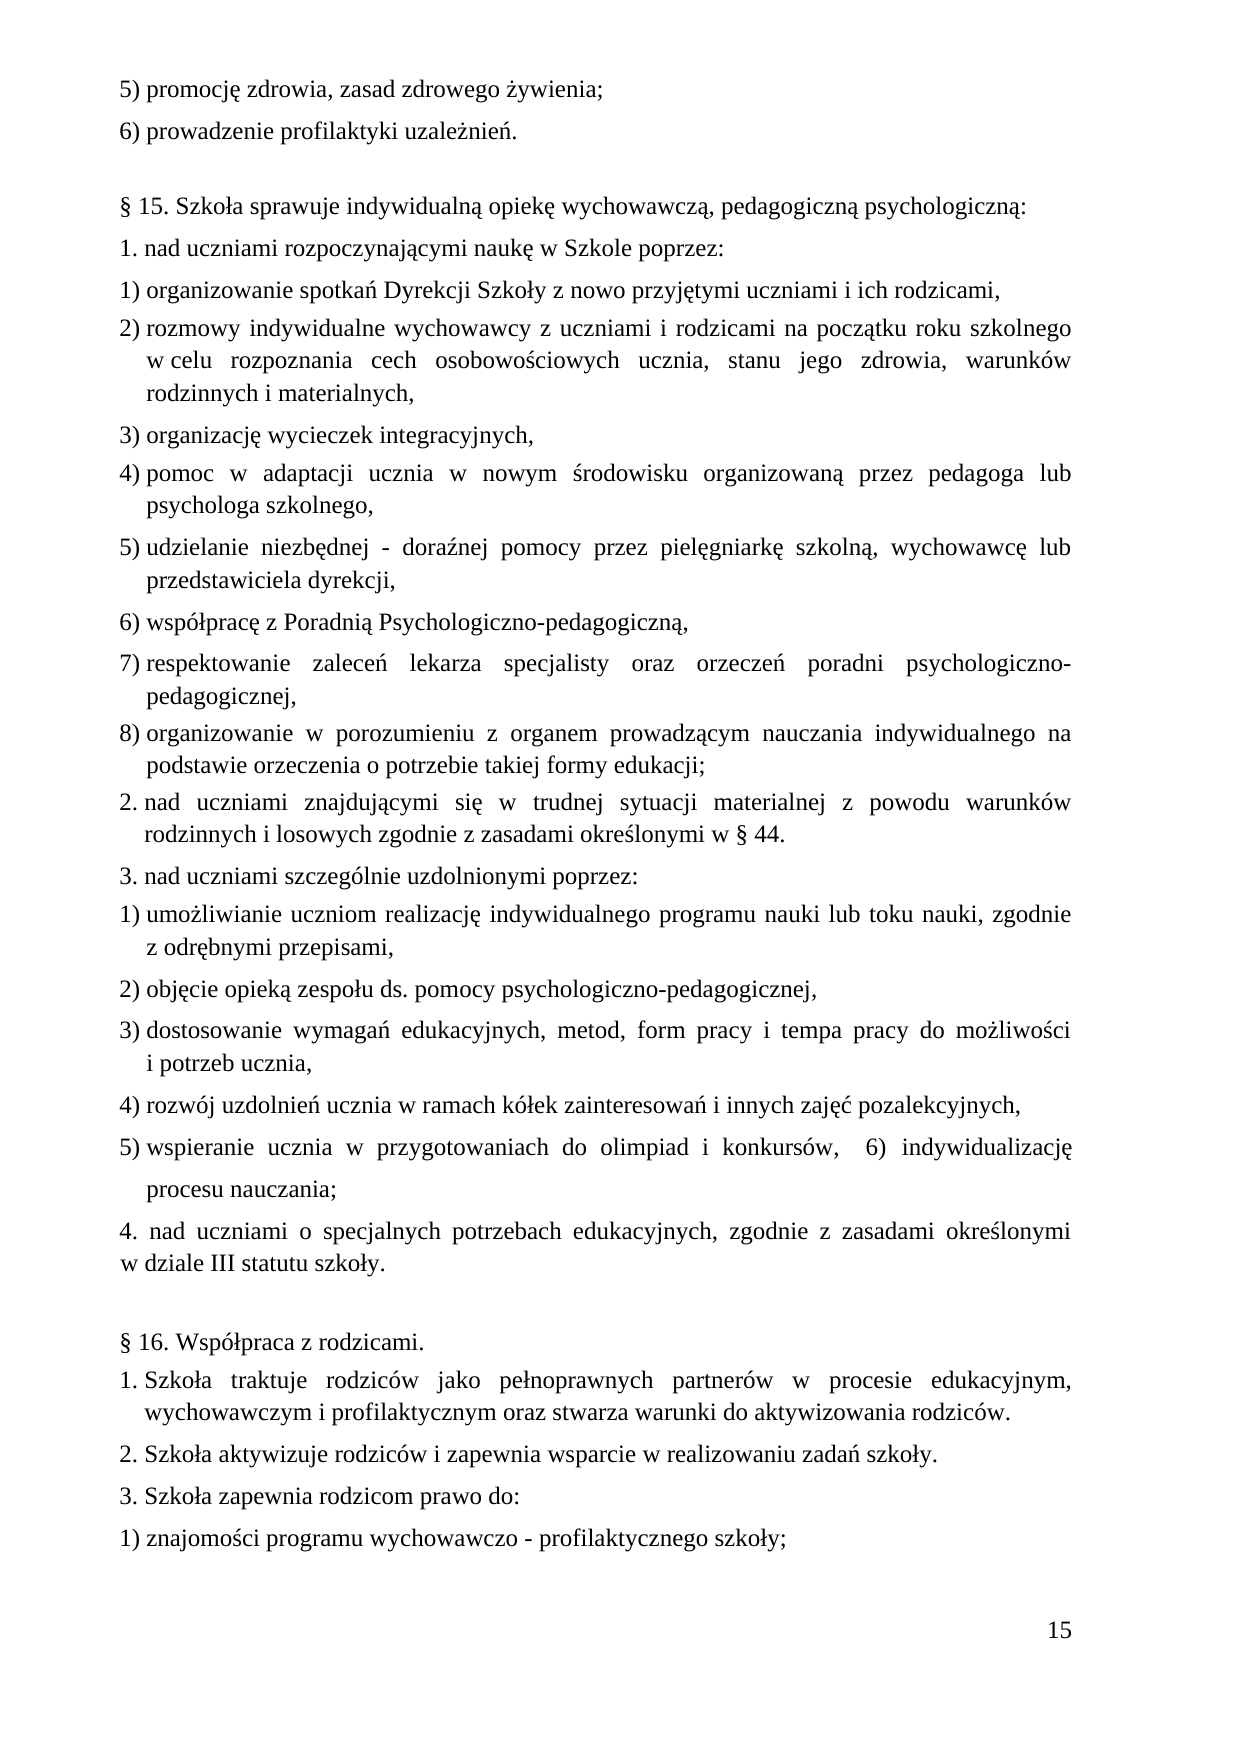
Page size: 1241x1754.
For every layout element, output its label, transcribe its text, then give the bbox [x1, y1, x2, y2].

list udzielanie niezbędnej - doraźnej pomocy przez pielęgniarkę szkolną, wychowawcę lub przedstawiciela dyrekcji, [119, 532, 1072, 593]
text 6) prowadzenie profilaktyki uzależnień. [119, 116, 1072, 144]
list Szkoła aktywizuje rodziców i zapewnia wsparcie w realizowaniu zadań szkoły. [119, 1439, 1072, 1468]
list znajomości programu wychowawczo - profilaktycznego szkoły; [119, 1523, 1072, 1552]
list organizację wycieczek integracyjnych, [119, 420, 1072, 448]
list promocję zdrowia, zasad zdrowego żywienia; [119, 74, 1072, 103]
text 1. nad uczniami rozpoczynającymi naukę w Szkole poprzez: [119, 233, 1072, 262]
text § 16. Współpraca z rodzicami. [119, 1327, 1072, 1356]
list rozmowy indywidualne wychowawcy z uczniami i rodzicami na początku roku szkolnego w celu rozpoznania cech osobowościowych ucznia, stanu jego zdrowia, warunków rodzinnych i materialnych, [119, 313, 1072, 407]
list dostosowanie wymagań edukacyjnych, metod, form pracy i tempa pracy do możliwości i potrzeb ucznia, [119, 1016, 1072, 1077]
list wspieranie ucznia w przygotowaniach do olimpiad i konkursów, 6) indywidualizację procesu nauczania; [119, 1132, 1072, 1203]
list objęcie opieką zespołu ds. pomocy psychologiczno-pedagogicznej, [119, 974, 1072, 1002]
list pomoc w adaptacji ucznia w nowym środowisku organizowaną przez pedagoga lub psychologa szkolnego, [119, 458, 1072, 519]
text § 15. Szkoła sprawuje indywidualną opiekę wychowawczą, pedagogiczną psychologiczną: [119, 191, 1072, 220]
list nad uczniami znajdującymi się w trudnej sytuacji materialnej z powodu warunków rodzinnych i losowych zgodnie z zasadami określonymi w § 44. [119, 787, 1072, 848]
list Szkoła zapewnia rodzicom prawo do: [119, 1481, 1072, 1510]
list umożliwianie uczniom realizację indywidualnego programu nauki lub toku nauki, zgodnie z odrębnymi przepisami, [119, 899, 1072, 961]
list rozwój uzdolnień ucznia w ramach kółek zainteresowań i innych zajęć pozalekcyjnych, [119, 1090, 1072, 1119]
list organizowanie w porozumieniu z organem prowadzącym nauczania indywidualnego na podstawie orzeczenia o potrzebie takiej formy edukacji; [119, 718, 1072, 779]
list nad uczniami szczególnie uzdolnionymi poprzez: [119, 861, 1072, 890]
list Szkoła traktuje rodziców jako pełnoprawnych partnerów w procesie edukacyjnym, wychowawczym i profilaktycznym oraz stwarza warunki do aktywizowania rodziców. [119, 1365, 1072, 1426]
list współpracę z Poradnią Psychologiczno-pedagogiczną, [119, 607, 1072, 635]
text 4. nad uczniami o specjalnych potrzebach edukacyjnych, zgodnie z zasadami określonymi w dziale III statutu szkoły. [119, 1216, 1072, 1277]
list organizowanie spotkań Dyrekcji Szkoły z nowo przyjętymi uczniami i ich rodzicami, [119, 275, 1072, 304]
list respektowanie zaleceń lekarza specjalisty oraz orzeczeń poradni psychologiczno-pedagogicznej, [119, 648, 1072, 710]
